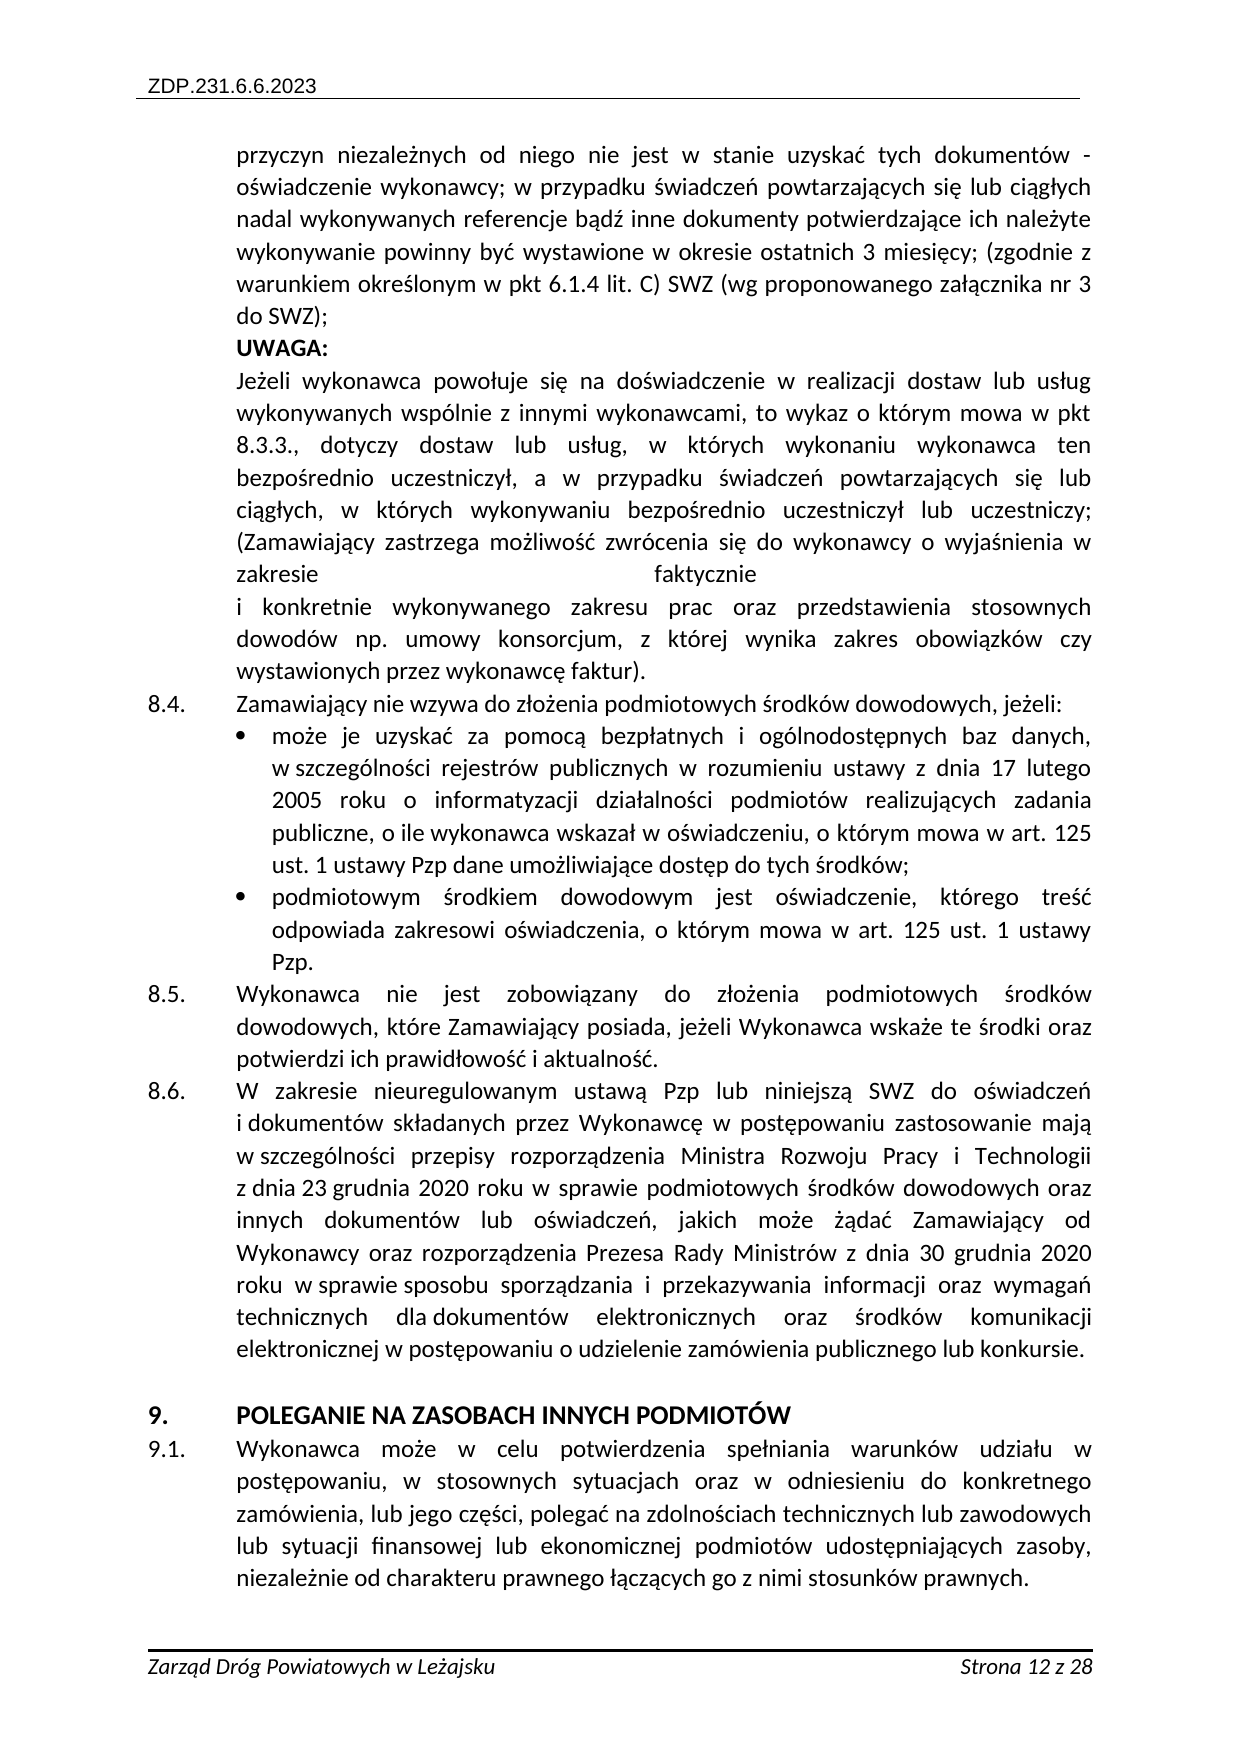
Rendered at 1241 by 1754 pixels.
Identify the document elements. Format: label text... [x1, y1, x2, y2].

list podmiotowym środkiem dowodowym jest oświadczenie, którego treść odpowiada zakresowi oświadczenia, o którym mowa w art. 125 ust. 1 ustawy Pzp. [236, 881, 1093, 977]
list W zakresie nieuregulowanym ustawą Pzp lub niniejszą SWZ do oświadczeń i dokumentów składanych przez Wykonawcę w postępowaniu zastosowanie mają w szczególności przepisy rozporządzenia Ministra Rozwoju Pracy i Technologii z dnia 23 grudnia 2020 roku w sprawie podmiotowych środków dowodowych oraz innych dokumentów lub oświadczeń, jakich może żądać Zamawiający od Wykonawcy oraz rozporządzenia Prezesa Rady Ministrów z dnia 30 grudnia 2020 roku w sprawie sposobu sporządzania i przekazywania informacji oraz wymagań technicznych dla dokumentów elektronicznych oraz środków komunikacji elektronicznej w postępowaniu o udzielenie zamówienia publicznego lub konkursie. [148, 1075, 1093, 1364]
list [148, 139, 1093, 331]
list Wykonawca może w celu potwierdzenia spełniania warunków udziału w postępowaniu, w stosownych sytuacjach oraz w odniesieniu do konkretnego zamówienia, lub jego części, polegać na zdolnościach technicznych lub zawodowych lub sytuacji finansowej lub ekonomicznej podmiotów udostępniających zasoby, niezależnie od charakteru prawnego łączących go z nimi stosunków prawnych. [148, 1433, 1093, 1593]
list UWAGA: [236, 332, 1093, 363]
list Jeżeli wykonawca powołuje się na doświadczenie w realizacji dostaw lub usług wykonywanych wspólnie z innymi wykonawcami, to wykaz o którym mowa w pkt 8.3.3., dotyczy dostaw lub usług, w których wykonaniu wykonawca ten bezpośrednio uczestniczył, a w przypadku świadczeń powtarzających się lub ciągłych, w których wykonywaniu bezpośrednio uczestniczył lub uczestniczy; (Zamawiający zastrzega możliwość zwrócenia się do wykonawcy o wyjaśnienia w zakresie faktycznie i konkretnie wykonywanego zakresu prac oraz przedstawienia stosownych dowodów np. umowy konsorcjum, z której wynika zakres obowiązków czy wystawionych przez wykonawcę faktur). [236, 365, 1093, 686]
list Zamawiający nie wzywa do złożenia podmiotowych środków dowodowych, jeżeli: [148, 688, 1093, 718]
list POLEGANIE NA ZASOBACH INNYCH PODMIOTÓW [148, 1398, 1093, 1431]
list Wykonawca nie jest zobowiązany do złożenia podmiotowych środków dowodowych, które Zamawiający posiada, jeżeli Wykonawca wskaże te środki oraz potwierdzi ich prawidłowość i aktualność. [148, 978, 1093, 1073]
list może je uzyskać za pomocą bezpłatnych i ogólnodostępnych baz danych, w szczególności rejestrów publicznych w rozumieniu ustawy z dnia 17 lutego 2005 roku o informatyzacji działalności podmiotów realizujących zadania publiczne, o ile wykonawca wskazał w oświadczeniu, o którym mowa w art. 125 ust. 1 ustawy Pzp dane umożliwiające dostęp do tych środków; [236, 720, 1093, 880]
